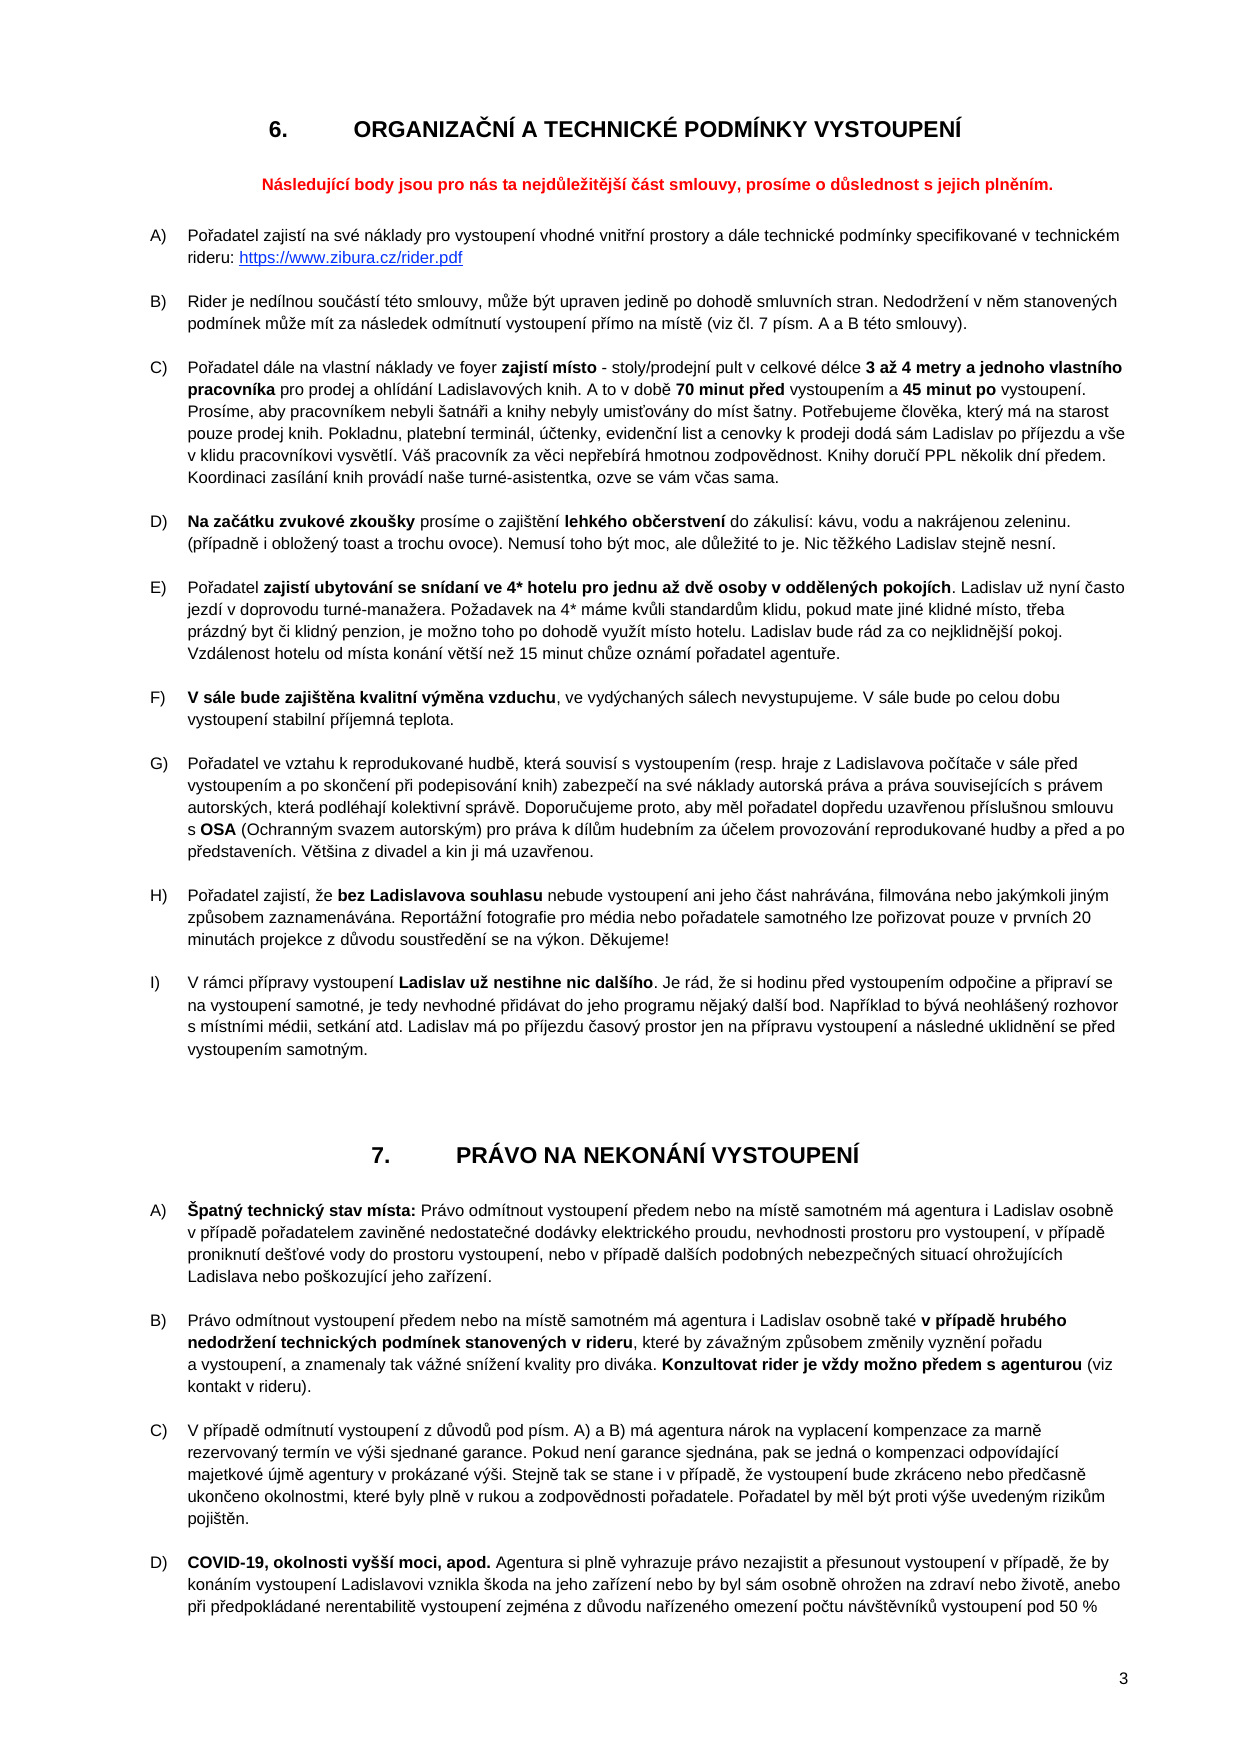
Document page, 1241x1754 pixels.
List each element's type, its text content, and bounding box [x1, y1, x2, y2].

list ORGANIZAČNÍ A TECHNICKÉ PODMÍNKY VYSTOUPENÍ [112, 116, 1128, 142]
list Právo odmítnout vystoupení předem nebo na místě samotném má agentura i Ladislav osobně také v případě hrubého nedodržení technických podmínek stanovených v rideru, které by závažným způsobem změnily vyznění pořadu a vystoupení, a znamenaly tak vážné snížení kvality pro diváka. Konzultovat rider je vždy možno předem s agenturou (viz kontakt v rideru). [150, 1311, 1128, 1418]
list V sále bude zajištěna kvalitní výměna vzduchu, ve vydýchaných sálech nevystupujeme. V sále bude po celou dobu vystoupení stabilní příjemná teplota. [150, 688, 1128, 751]
list Rider je nedílnou součástí této smlouvy, může být upraven jedině po dohodě smluvních stran. Nedodržení v něm stanovených podmínek může mít za následek odmítnutí vystoupení přímo na místě (viz čl. 7 písm. A a B této smlouvy). [150, 292, 1128, 355]
list Na začátku zvukové zkoušky prosíme o zajištění lehkého občerstvení do zákulisí: kávu, vodu a nakrájenou zeleninu. (případně i obložený toast a trochu ovoce). Nemusí toho být moc, ale důležité to je. Nic těžkého Ladislav stejně nesní. [150, 512, 1128, 553]
list Pořadatel dále na vlastní náklady ve foyer zajistí místo - stoly/prodejní pult v celkové délce 3 až 4 metry a jednoho vlastního pracovníka pro prodej a ohlídání Ladislavových knih. A to v době 70 minut před vystoupením a 45 minut po vystoupení. Prosíme, aby pracovníkem nebyli šatnáři a knihy nebyly umisťovány do míst šatny. Potřebujeme člověka, který má na starost pouze prodej knih. Pokladnu, platební terminál, účtenky, evidenční list a cenovky k prodeji dodá sám Ladislav po příjezdu a vše v klidu pracovníkovi vysvětlí. Váš pracovník za věci nepřebírá hmotnou zodpovědnost. Knihy doručí PPL několik dní předem. Koordinaci zasílání knih provádí naše turné-asistentka, ozve se vám včas sama. [150, 358, 1128, 509]
list Pořadatel zajistí, že bez Ladislavova souhlasu nebude vystoupení ani jeho část nahrávána, filmována nebo jakýmkoli jiným způsobem zaznamenávána. Reportážní fotografie pro média nebo pořadatele samotného lze pořizovat pouze v prvních 20 minutách projekce z důvodu soustředění se na výkon. Děkujeme! [150, 885, 1128, 971]
list Pořadatel ve vztahu k reprodukované hudbě, která souvisí s vystoupením (resp. hraje z Ladislavova počítače v sále před vystoupením a po skončení při podepisování knih) zabezpečí na své náklady autorská práva a práva souvisejících s právem autorských, která podléhají kolektivní správě. Doporučujeme proto, aby měl pořadatel dopředu uzavřenou příslušnou smlouvu s OSA (Ochranným svazem autorským) pro práva k dílům hudebním za účelem provozování reprodukované hudby a před a po představeních. Většina z divadel a kin ji má uzavřenou. [150, 753, 1128, 883]
list V rámci přípravy vystoupení Ladislav už nestihne nic dalšího. Je rád, že si hodinu před vystoupením odpočine a připraví se na vystoupení samotné, je tedy nevhodné přidávat do jeho programu nějaký další bod. Například to bývá neohlášený rozhovor s místními médii, setkání atd. Ladislav má po příjezdu časový prostor jen na přípravu vystoupení a následné uklidnění se před vystoupením samotným. [150, 973, 1128, 1058]
list Špatný technický stav místa: Právo odmítnout vystoupení předem nebo na místě samotném má agentura i Ladislav osobně v případě pořadatelem zaviněné nedostatečné dodávky elektrického proudu, nevhodnosti prostoru pro vystoupení, v případě proniknutí dešťové vody do prostoru vystoupení, nebo v případě dalších podobných nebezpečných situací ohrožujících Ladislava nebo poškozující jeho zařízení. [150, 1201, 1128, 1308]
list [150, 1553, 1128, 1616]
list V případě odmítnutí vystoupení z důvodů pod písm. A) a B) má agentura nárok na vyplacení kompenzace za marně rezervovaný termín ve výši sjednané garance. Pokud není garance sjednána, pak se jedná o kompenzaci odpovídající majetkové újmě agentury v prokázané výši. Stejně tak se stane i v případě, že vystoupení bude zkráceno nebo předčasně ukončeno okolnostmi, které byly plně v rukou a zodpovědnosti pořadatele. Pořadatel by měl být proti výše uvedeným rizikům pojištěn. [150, 1421, 1128, 1550]
list PRÁVO NA NEKONÁNÍ VYSTOUPENÍ [112, 1142, 1128, 1168]
text Následující body jsou pro nás ta nejdůležitější část smlouvy, prosíme o důslednost s jejich plněním. [187, 175, 1128, 194]
list Pořadatel zajistí na své náklady pro vystoupení vhodné vnitřní prostory a dále technické podmínky specifikované v technickém rideru: https://www.zibura.cz/rider.pdf [150, 226, 1128, 289]
list Pořadatel zajistí ubytování se snídaní ve 4* hotelu pro jednu až dvě osoby v oddělených pokojích. Ladislav už nyní často jezdí v doprovodu turné-manažera. Požadavek na 4* máme kvůli standardům klidu, pokud mate jiné klidné místo, třeba prázdný byt či klidný penzion, je možno toho po dohodě využít místo hotelu. Ladislav bude rád za co nejklidnější pokoj. Vzdálenost hotelu od místa konání větší než 15 minut chůze oznámí pořadatel agentuře. [150, 578, 1128, 663]
